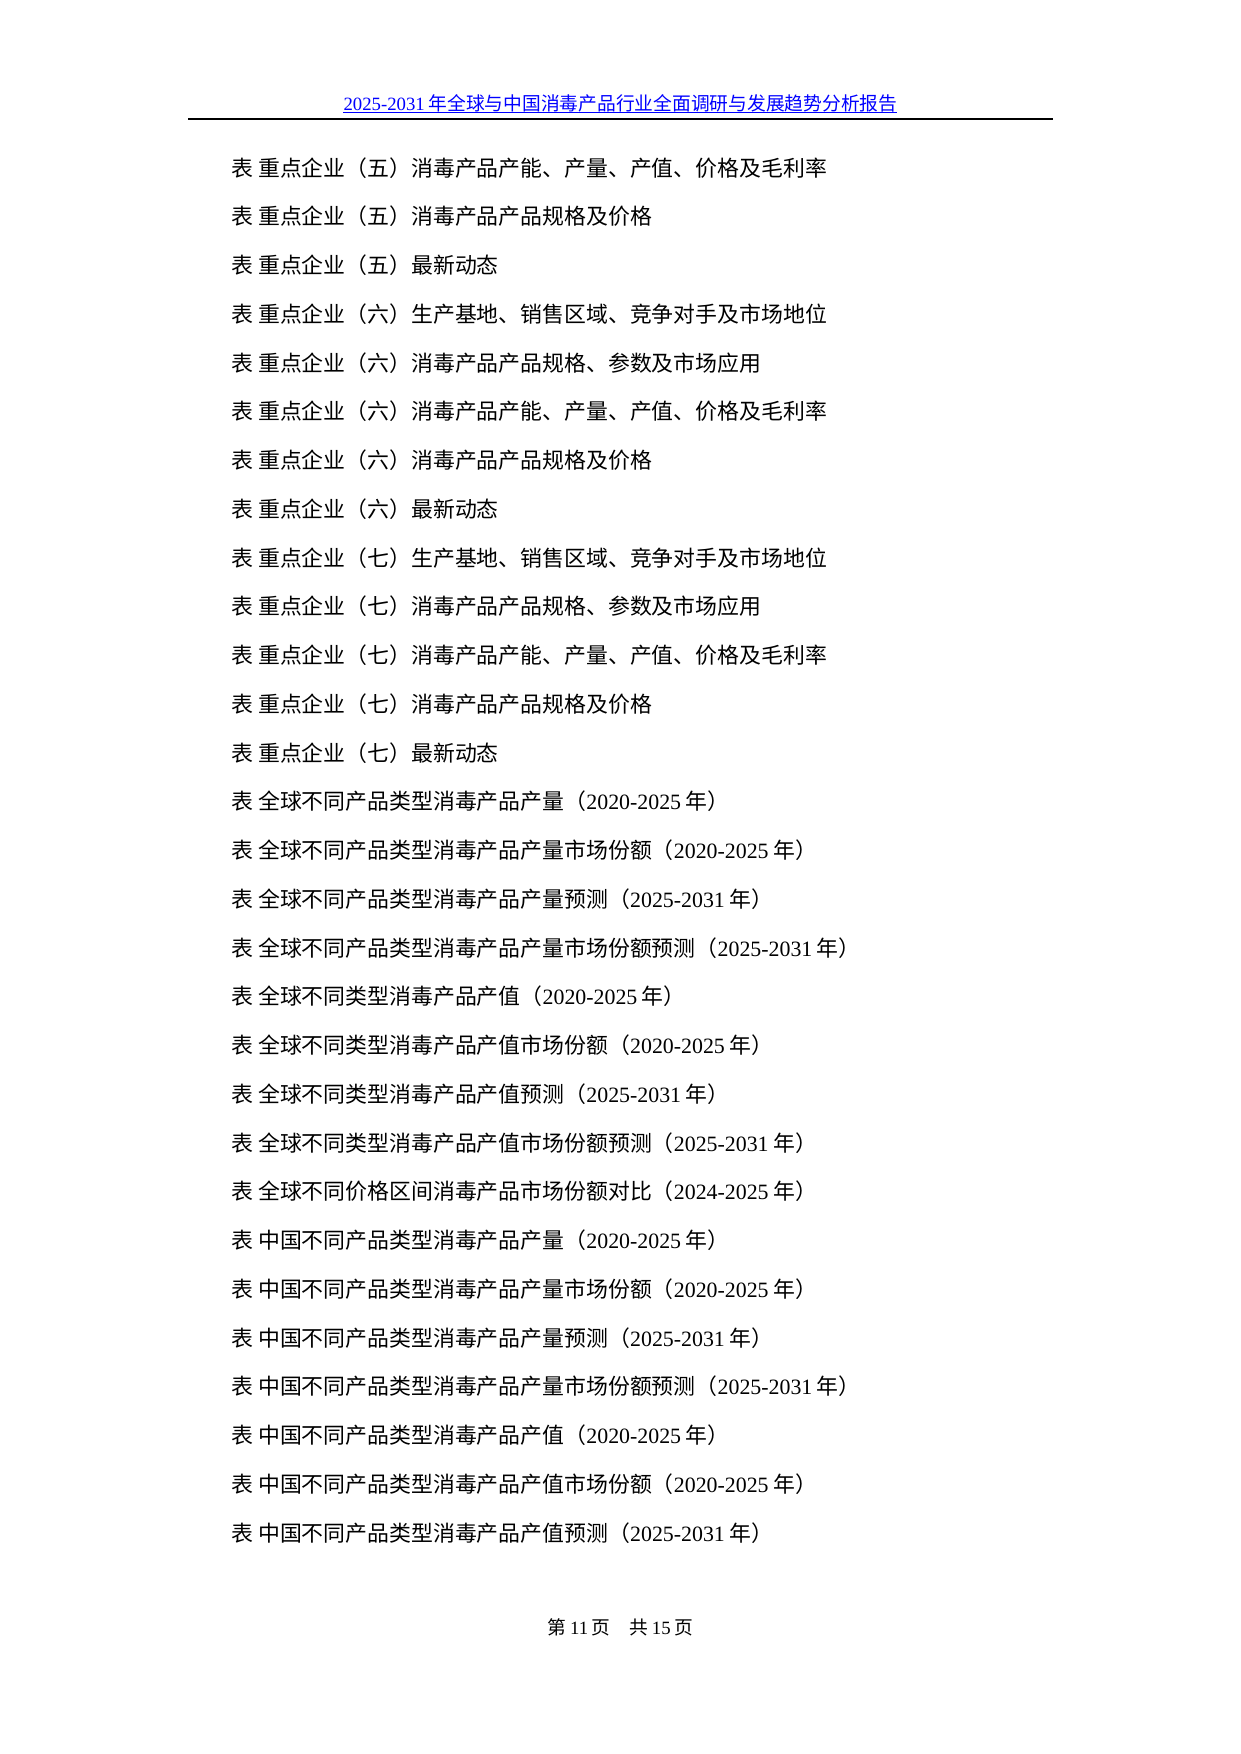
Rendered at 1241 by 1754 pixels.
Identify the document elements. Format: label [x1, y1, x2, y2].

text [187, 150, 1053, 1548]
